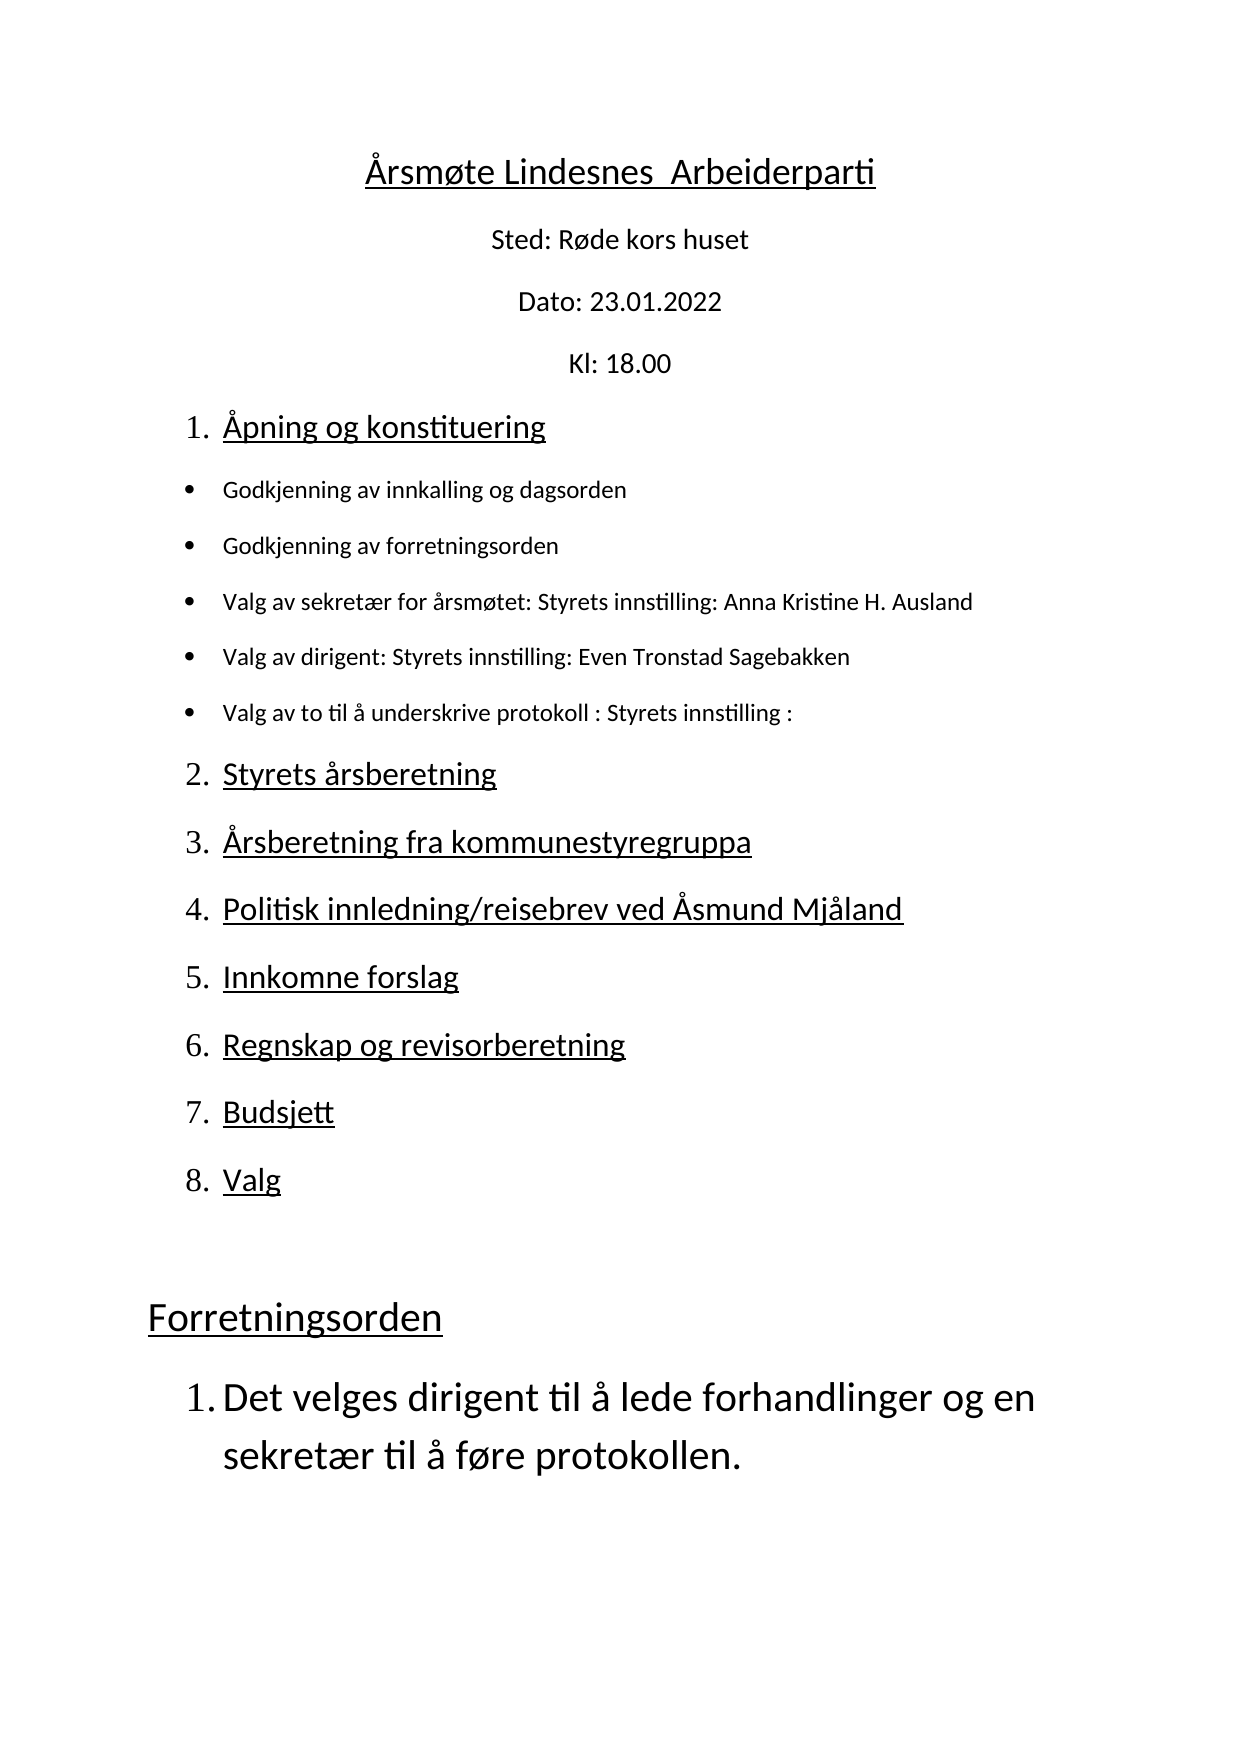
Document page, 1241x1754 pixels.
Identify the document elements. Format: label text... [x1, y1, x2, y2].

text Kl: 18.00 [148, 345, 1093, 380]
list Budsjett [185, 1091, 1093, 1132]
list Politisk innledning/reisebrev ved Åsmund Mjåland [185, 888, 1093, 929]
list Valg av dirigent: Styrets innstilling: Even Tronstad Sagebakken [185, 642, 1093, 672]
title Årsmøte Lindesnes Arbeiderparti [148, 148, 1093, 193]
text Sted: Røde kors huset [148, 221, 1093, 257]
list Det velges dirigent til å lede forhandlinger og en sekretær til å føre protokollen. [185, 1371, 1093, 1480]
list Styrets årsberetning [185, 753, 1093, 794]
subtitle Forretningsorden [148, 1291, 1093, 1342]
list Godkjenning av innkalling og dagsorden [185, 474, 1093, 504]
list Godkjenning av forretningsorden [185, 530, 1093, 560]
text Dato: 23.01.2022 [148, 283, 1093, 318]
list Valg [185, 1159, 1093, 1199]
list Regnskap og revisorberetning [185, 1024, 1093, 1064]
list Årsberetning fra kommunestyregruppa [185, 821, 1093, 862]
list Valg av to til å underskrive protokoll : Styrets innstilling : [185, 697, 1093, 728]
list Valg av sekretær for årsmøtet: Styrets innstilling: Anna Kristine H. Ausland [185, 586, 1093, 616]
list Åpning og konstituering [185, 406, 1093, 447]
list Innkomne forslag [185, 956, 1093, 997]
